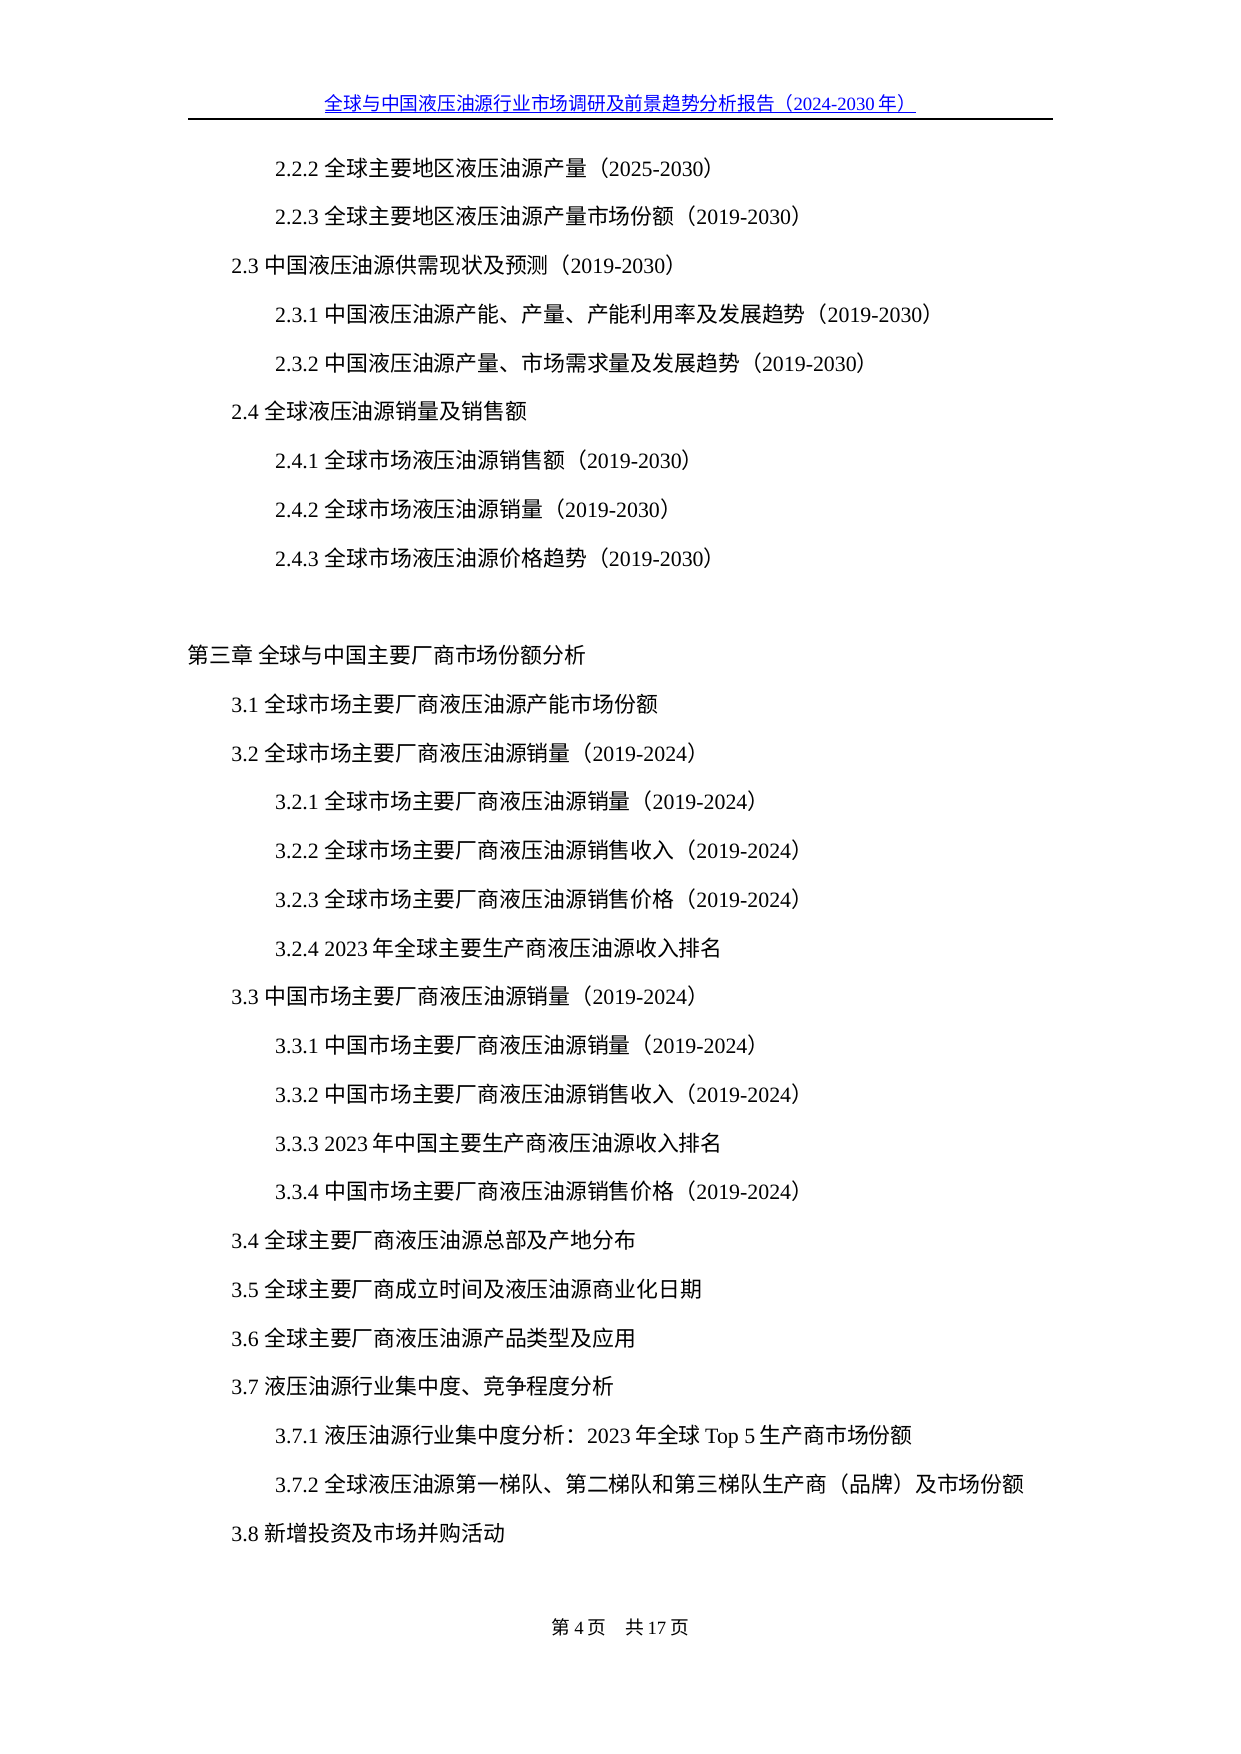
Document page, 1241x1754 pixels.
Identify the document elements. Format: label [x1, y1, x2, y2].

text [187, 150, 1053, 1548]
